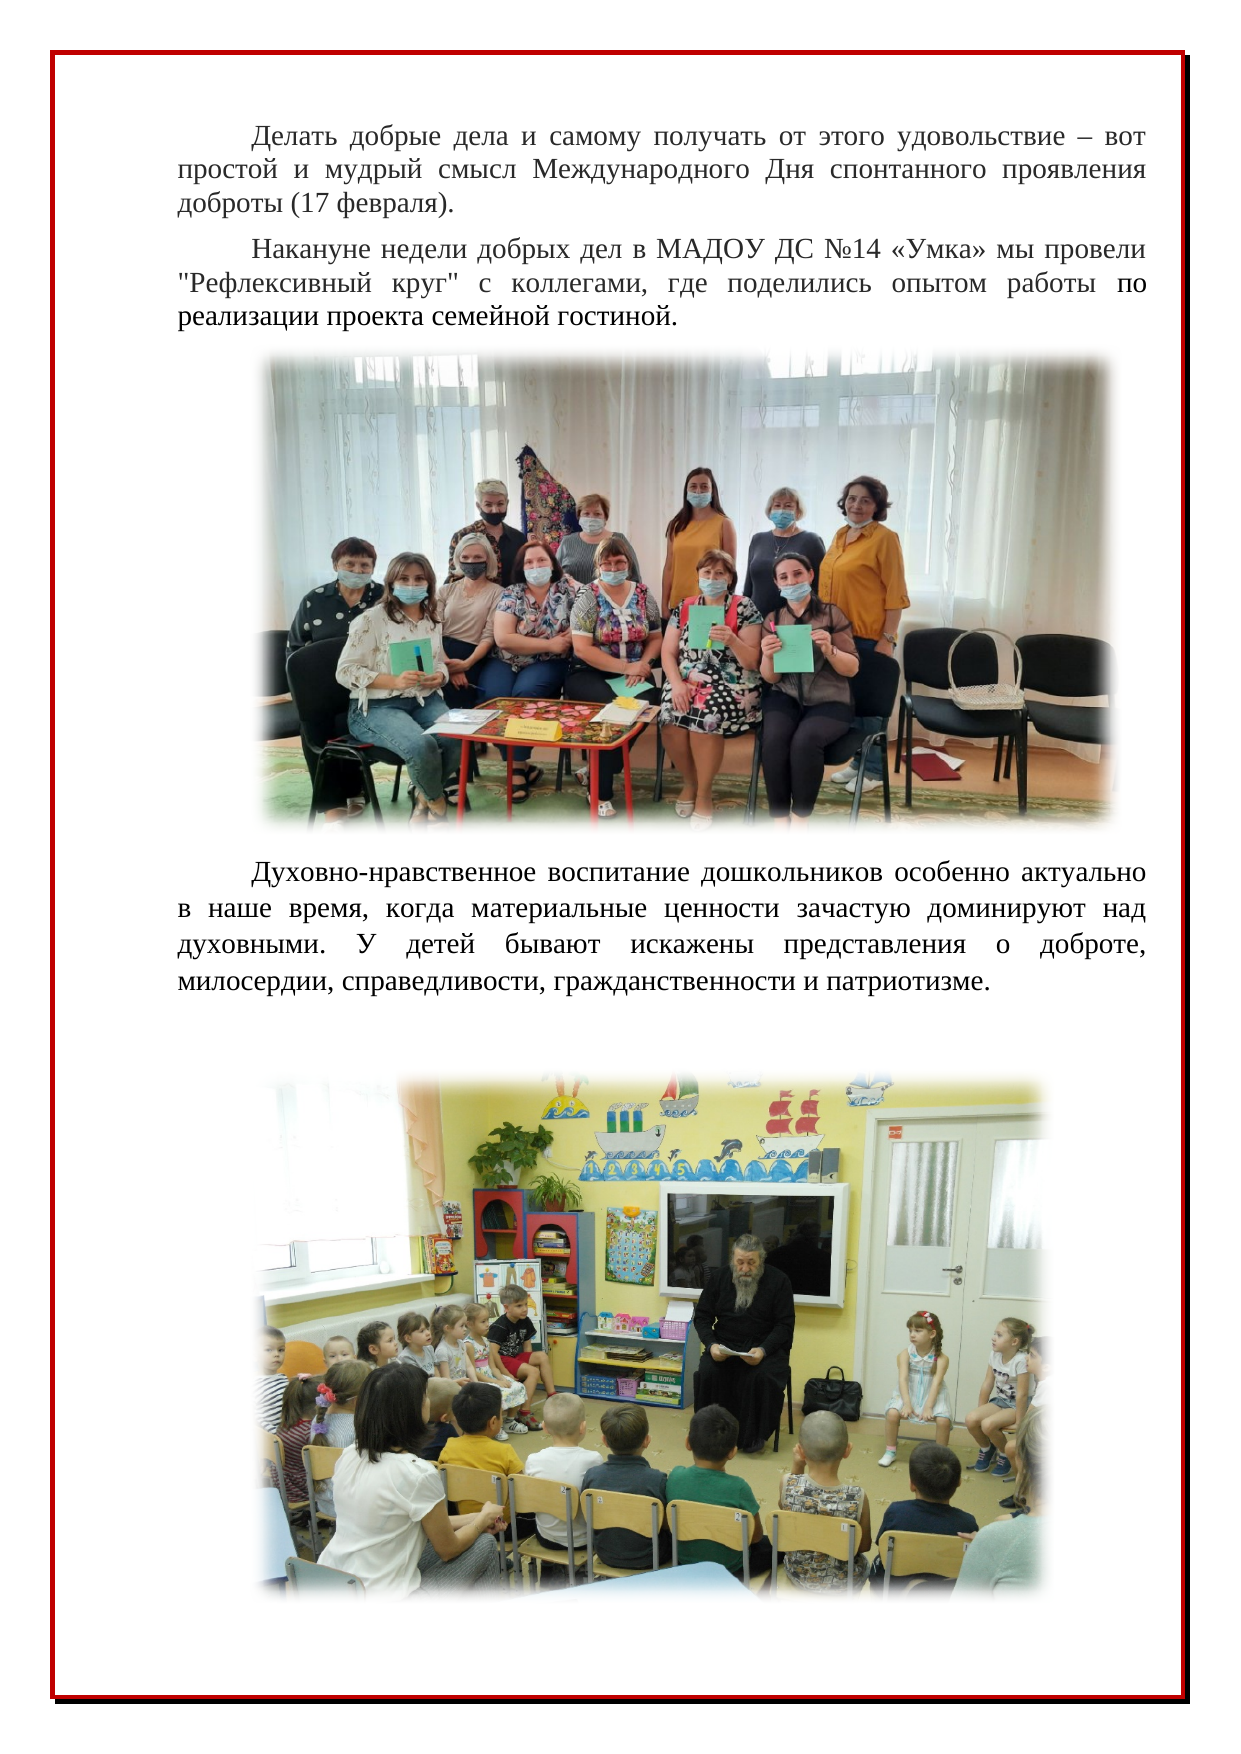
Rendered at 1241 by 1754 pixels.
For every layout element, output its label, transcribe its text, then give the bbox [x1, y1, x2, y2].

picture [279, 373, 1094, 807]
text Духовно-нравственное воспитание дошкольников особенно актуально в наше время, когда материальные ценности зачастую доминируют над духовными. У детей бывают искажены представления о доброте, милосердии, справедливости, гражданственности и патриотизме. [177, 854, 1147, 996]
text Накануне недели добрых дел в МАДОУ ДС №14 «Умка» мы провели "Рефлексивный круг" с коллегами, где поделились опытом работы по реализации проекта семейной гостиной. [177, 231, 1147, 332]
text Делать добрые дела и самому получать от этого удовольствие – вот простой и мудрый смысл Международного Дня спонтанного проявления доброты (17 февраля). [177, 118, 1147, 219]
picture [279, 1097, 1027, 1576]
